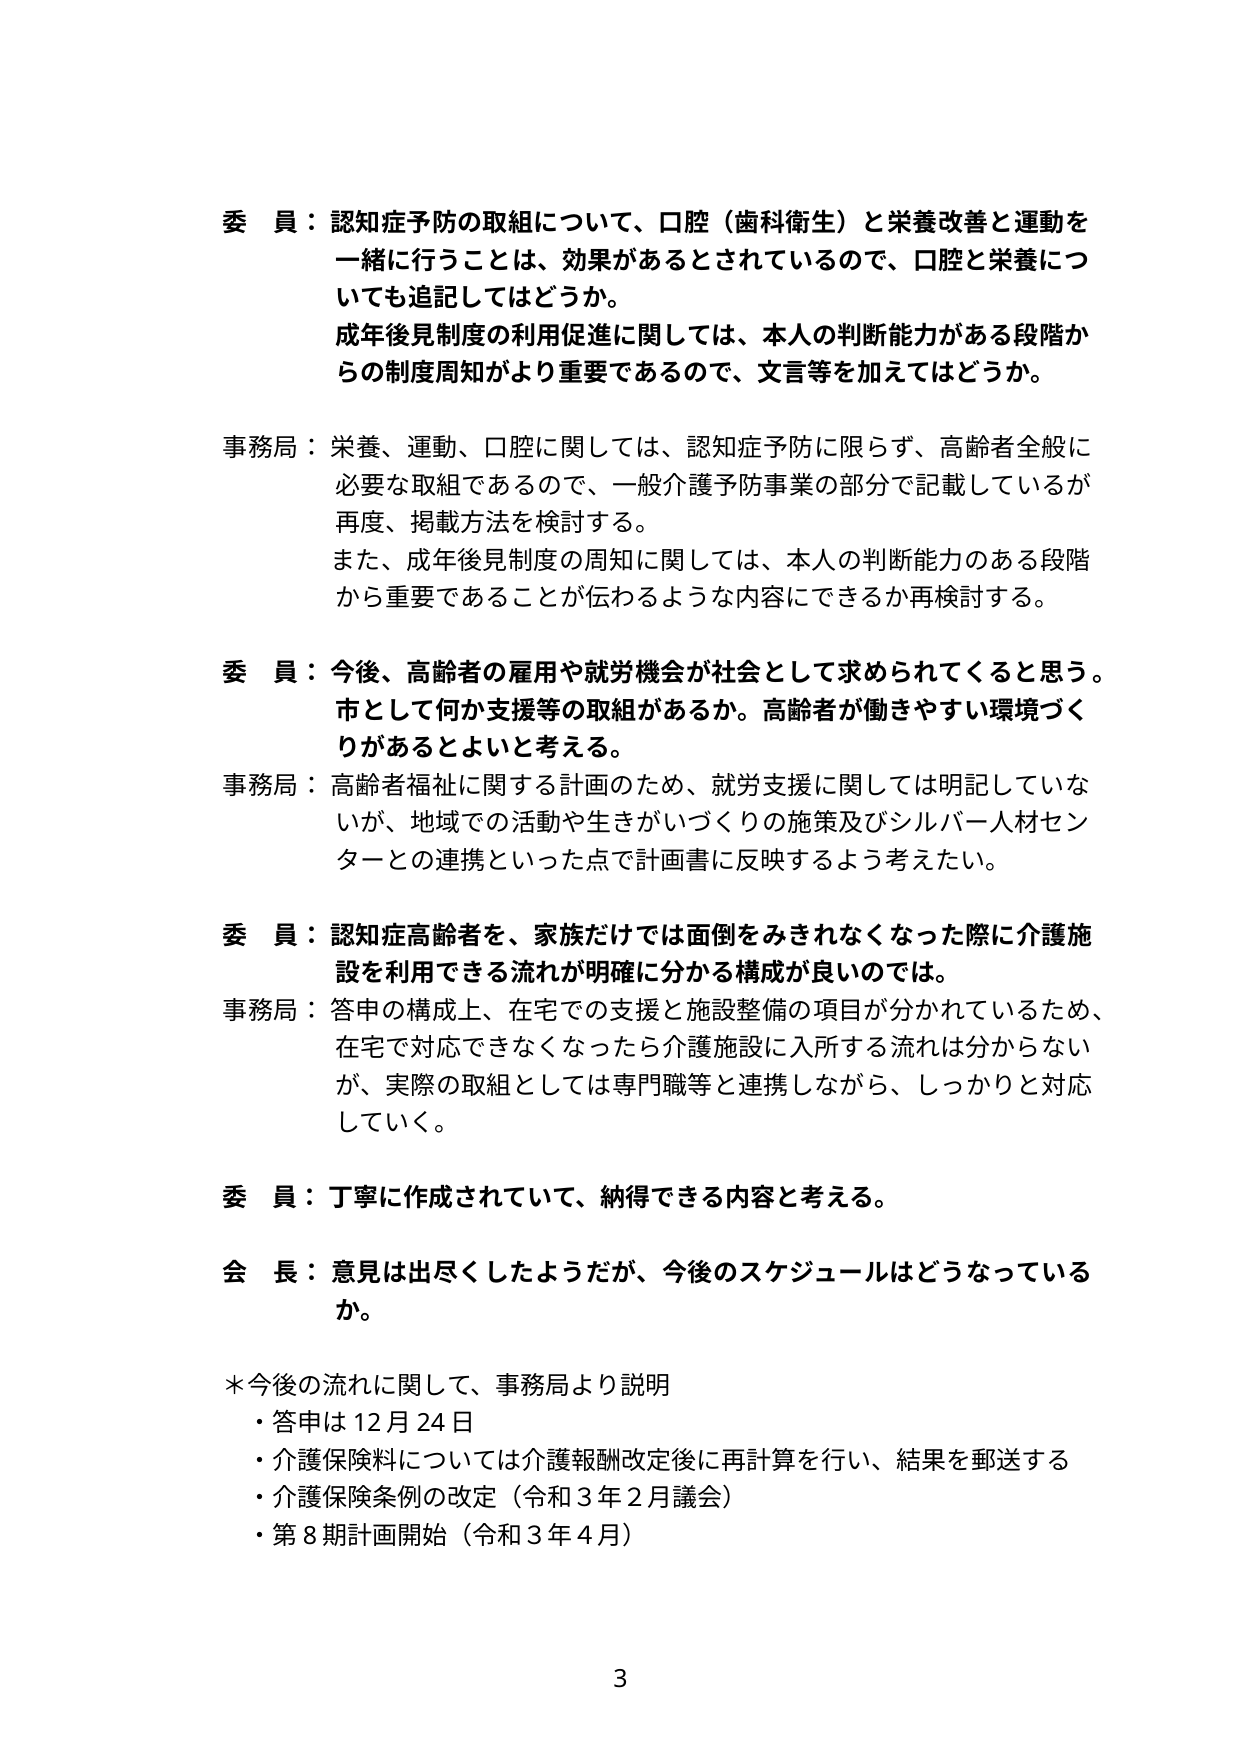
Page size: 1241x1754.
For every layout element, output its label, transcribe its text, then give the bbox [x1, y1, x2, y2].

text ・答申は12月24日 [248, 1402, 1092, 1439]
text 事務局： 高齢者福祉に関する計画のため、就労支援に関しては明記していないが、地域での活動や生きがいづくりの施策及びシルバー人材センターとの連携といった点で計画書に反映するよう考えたい。 [223, 764, 1092, 877]
text 委 員： 認知症予防の取組について、口腔（歯科衛生）と栄養改善と運動を一緒に行うことは、効果があるとされているので、口腔と栄養についても追記してはどうか。 [223, 202, 1092, 314]
text ・介護保険条例の改定（令和３年２月議会） [248, 1477, 1092, 1514]
text 会 長： 意見は出尽くしたようだが、今後のスケジュールはどうなっているか。 [223, 1252, 1092, 1327]
text 成年後見制度の利用促進に関しては、本人の判断能力がある段階からの制度周知がより重要であるので、文言等を加えてはどうか。 [335, 314, 1092, 389]
text 事務局： 答申の構成上、在宅での支援と施設整備の項目が分かれているため、在宅で対応できなくなったら介護施設に入所する流れは分からないが、実際の取組としては専門職等と連携しながら、しっかりと対応していく。 [223, 989, 1092, 1139]
text 委 員： 今後、高齢者の雇用や就労機会が社会として求められてくると思う。市として何か支援等の取組があるか。高齢者が働きやすい環境づくりがあるとよいと考える。 [223, 652, 1092, 764]
text 事務局： 栄養、運動、口腔に関しては、認知症予防に限らず、高齢者全般に必要な取組であるので、一般介護予防事業の部分で記載しているが、再度、掲載方法を検討する。 [223, 427, 1092, 539]
text ・介護保険料については介護報酬改定後に再計算を行い、結果を郵送する [248, 1439, 1092, 1477]
text 委 員： 認知症高齢者を、家族だけでは面倒をみきれなくなった際に介護施設を利用できる流れが明確に分かる構成が良いのでは。 [223, 914, 1092, 989]
text また、成年後見制度の周知に関しては、本人の判断能力のある段階から重要であることが伝わるような内容にできるか再検討する。 [223, 539, 1092, 614]
text 委 員： 丁寧に作成されていて、納得できる内容と考える。 [223, 1177, 1092, 1214]
text ＊今後の流れに関して、事務局より説明 [223, 1364, 1092, 1402]
text ・第8期計画開始（令和３年４月） [248, 1514, 1092, 1552]
